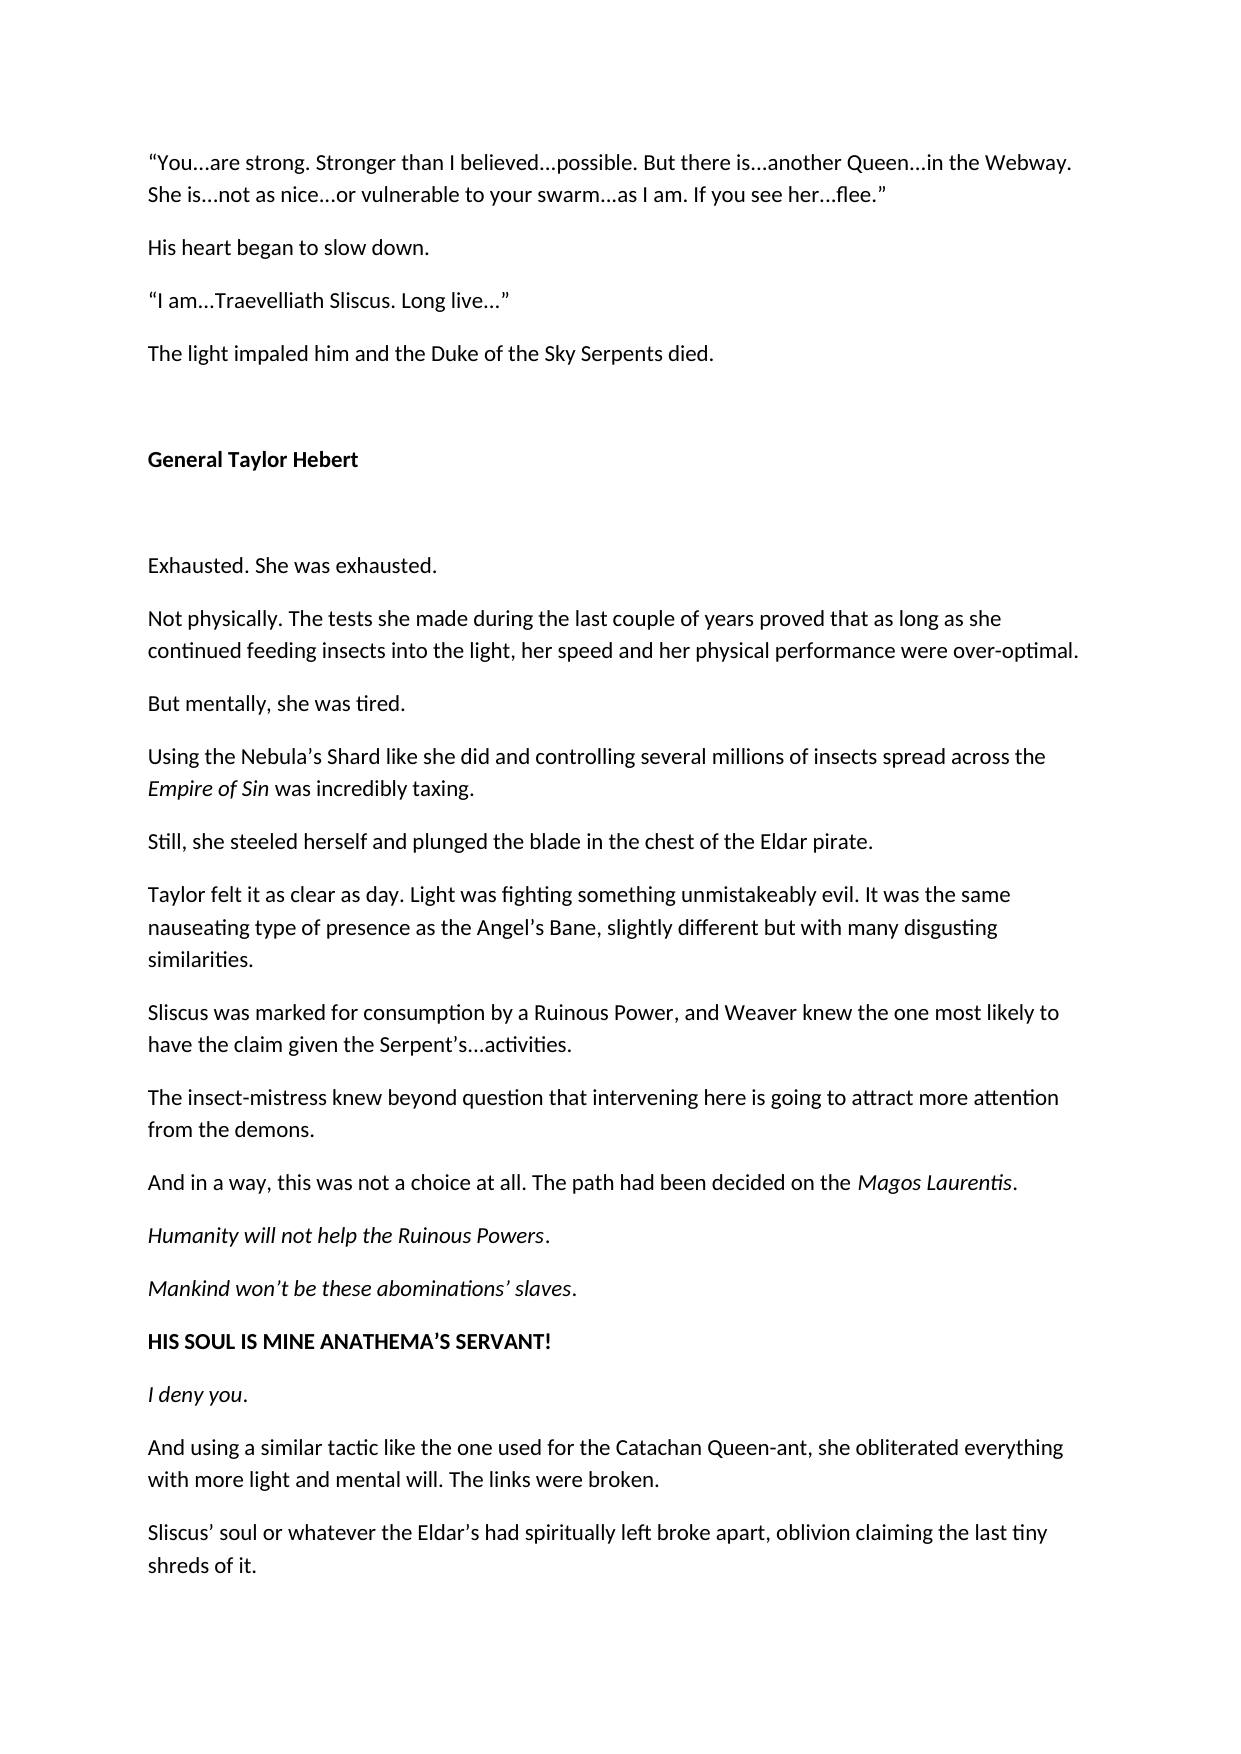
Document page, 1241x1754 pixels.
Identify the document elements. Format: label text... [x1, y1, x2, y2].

text Mankind won’t be these abominations’ slaves. [148, 1274, 1093, 1302]
text “I am...Traevelliath Sliscus. Long live...” [148, 286, 1093, 314]
text Using the Nebula’s Shard like she did and controlling several millions of insects spread across the Empire of Sin was incredibly taxing. [148, 742, 1093, 802]
text HIS SOUL IS MINE ANATHEMA’S SERVANT! [148, 1327, 1093, 1355]
text Humanity will not help the Ruinous Powers. [148, 1221, 1093, 1249]
text Not physically. The tests she made during the last couple of years proved that as long as she continued feeding insects into the light, her speed and her physical performance were over-optimal. [148, 604, 1093, 664]
text “You...are strong. Stronger than I believed...possible. But there is...another Queen...in the Webway. She is...not as nice...or vulnerable to your swarm...as I am. If you see her...flee.” [148, 148, 1093, 208]
text Taylor felt it as clear as day. Light was fighting something unmistakeably evil. It was the same nauseating type of presence as the Angel’s Bane, slightly different but with many disgusting similarities. [148, 880, 1093, 973]
text And using a similar tactic like the one used for the Catachan Queen-ant, she obliterated everything with more light and mental will. The links were broken. [148, 1433, 1093, 1493]
text The light impaled him and the Duke of the Sky Serpents died. [148, 339, 1093, 367]
text Still, she steeled herself and plunged the blade in the chest of the Eldar pirate. [148, 827, 1093, 855]
text Exhausted. She was exhausted. [148, 551, 1093, 579]
text General Taylor Hebert [148, 445, 1093, 473]
text Sliscus’ soul or whatever the Eldar’s had spiritually left broke apart, oblivion claiming the last tiny shreds of it. [148, 1518, 1093, 1579]
text Sliscus was marked for consumption by a Ruinous Power, and Weaver knew the one most likely to have the claim given the Serpent’s...activities. [148, 998, 1093, 1058]
text And in a way, this was not a choice at all. The path had been decided on the Magos Laurentis. [148, 1168, 1093, 1196]
text The insect-mistress knew beyond question that intervening here is going to attract more attention from the demons. [148, 1083, 1093, 1143]
text His heart began to slow down. [148, 233, 1093, 261]
text But mentally, she was tired. [148, 689, 1093, 717]
text I deny you. [148, 1380, 1093, 1408]
